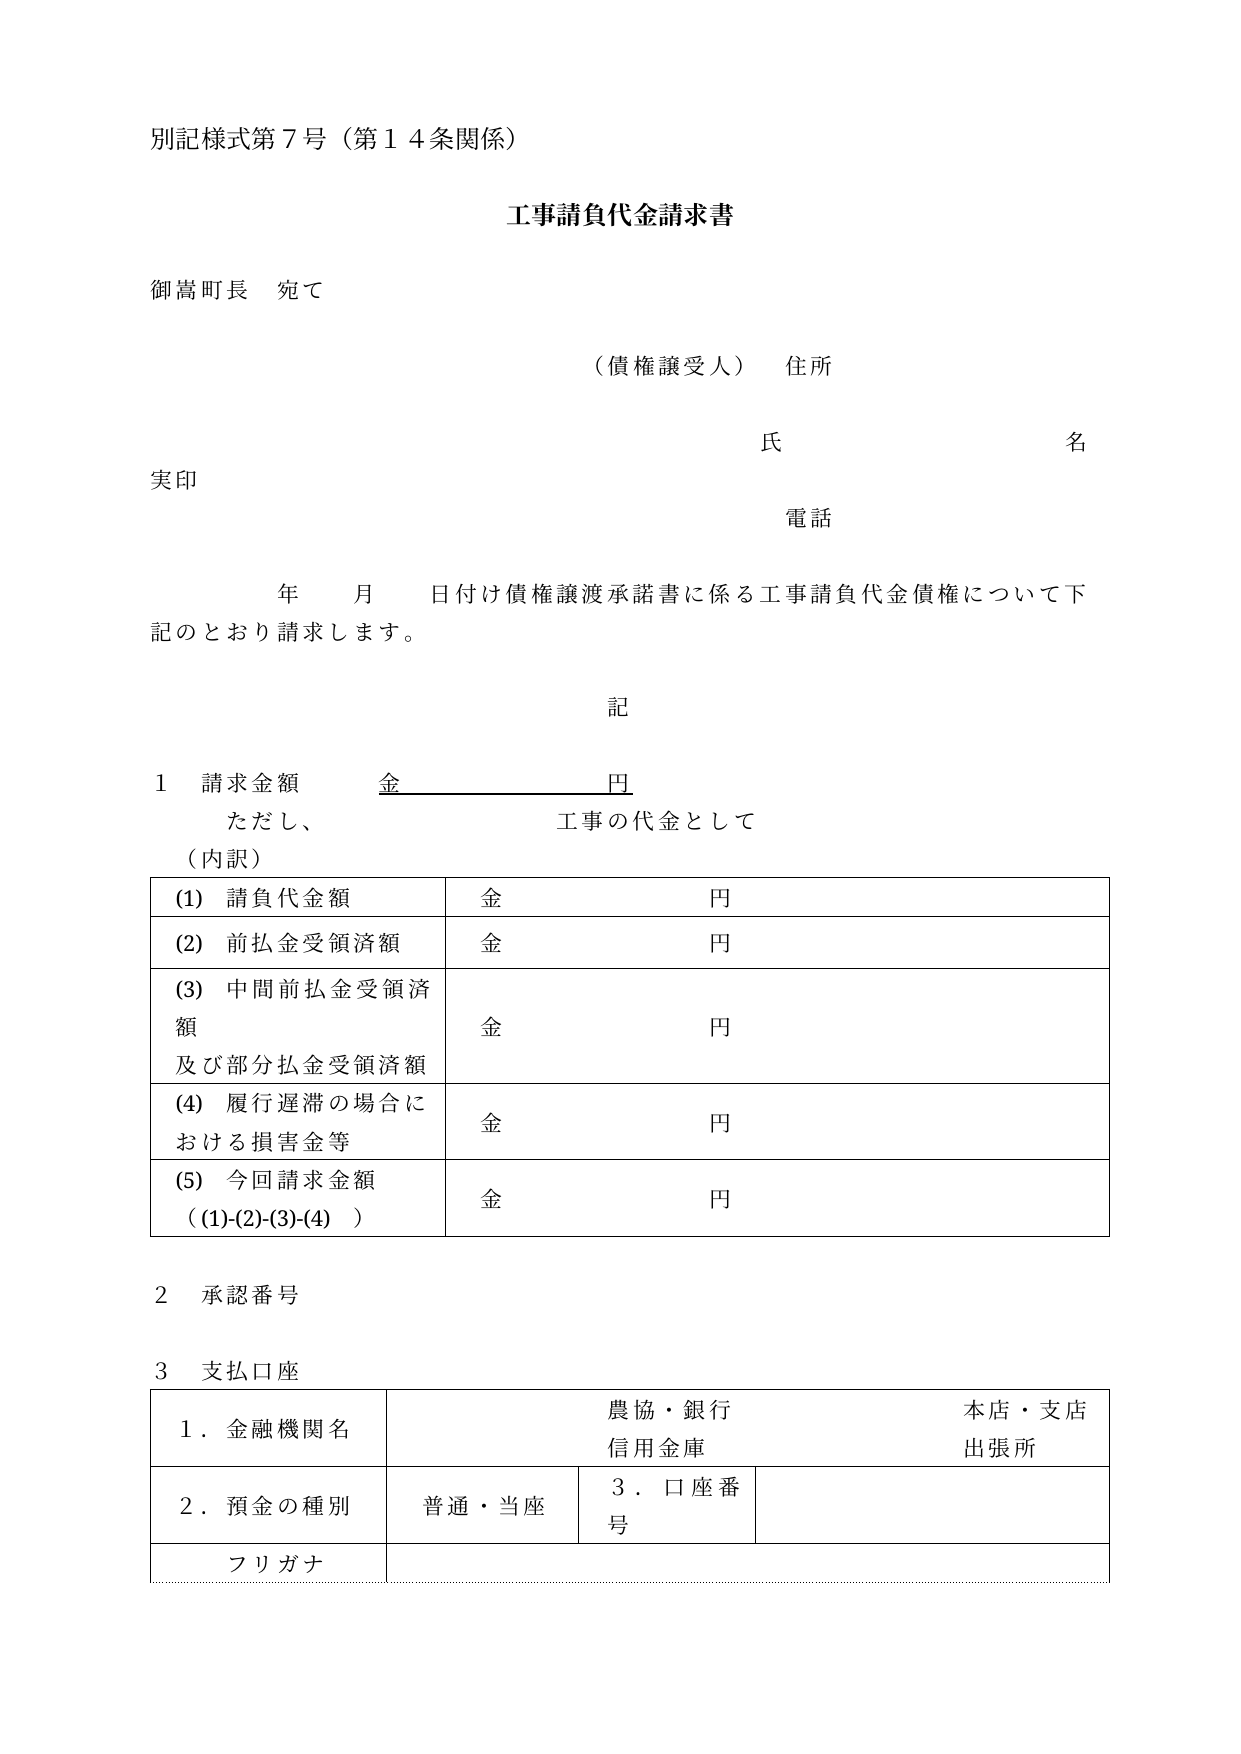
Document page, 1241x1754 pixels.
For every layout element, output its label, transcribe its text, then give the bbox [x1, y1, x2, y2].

text ２ 承認番号 [150, 1275, 1090, 1313]
table_cell 金 円 [446, 917, 1109, 968]
table_cell (3)中間前払金受領済額 及び部分払金受領済額 [151, 969, 445, 1082]
text 工事請負代金請求書 [150, 194, 1090, 232]
table_header 農協・銀行 信用金庫 [578, 1390, 755, 1466]
text 年 月 日付け債権譲渡承諾書に係る工事請負代金債権について下記のとおり請求します。 [150, 574, 1090, 649]
table_cell 金 円 [446, 1084, 1109, 1159]
text 御嵩町長 宛て [150, 270, 1090, 308]
table_header 金 円 [446, 878, 1109, 916]
table_cell ２. 預金の種別 [151, 1467, 386, 1543]
table_cell 金 円 [446, 1160, 1109, 1236]
text 電話 [175, 498, 1090, 536]
table_header [755, 1390, 947, 1466]
table_header １.金融機関名 [151, 1390, 386, 1466]
text （債権譲受人） 住所 [150, 346, 1090, 384]
table_cell 普通・当座 [387, 1467, 578, 1543]
table_cell [756, 1467, 1109, 1543]
table_header (1)請負代金額 [151, 878, 445, 916]
text ただし、 工事の代金として [150, 801, 999, 839]
table_cell (2)前払金受領済額 [151, 917, 445, 968]
table_header [387, 1390, 578, 1466]
text 別記様式第７号（第１４条関係） [150, 119, 1090, 157]
table_cell (5)今回請求金額 （(1)-(2)-(3)-(4)） [151, 1160, 445, 1236]
table_cell [387, 1544, 1109, 1582]
text （内訳） [150, 839, 999, 877]
text １ 請求金額 金 円 [150, 763, 999, 801]
table_header 本店・支店 出張所 [947, 1390, 1109, 1466]
table_cell フリガナ [151, 1544, 386, 1582]
text ３ 支払口座 [150, 1351, 1090, 1389]
table_cell (4)履行遅滞の場合に おける損害金等 [151, 1084, 445, 1159]
subtitle 記 [150, 687, 1090, 725]
table_cell 金 円 [446, 969, 1109, 1082]
text 氏名 実印 [150, 422, 1090, 498]
table_cell ３.口座番号 [579, 1467, 755, 1543]
